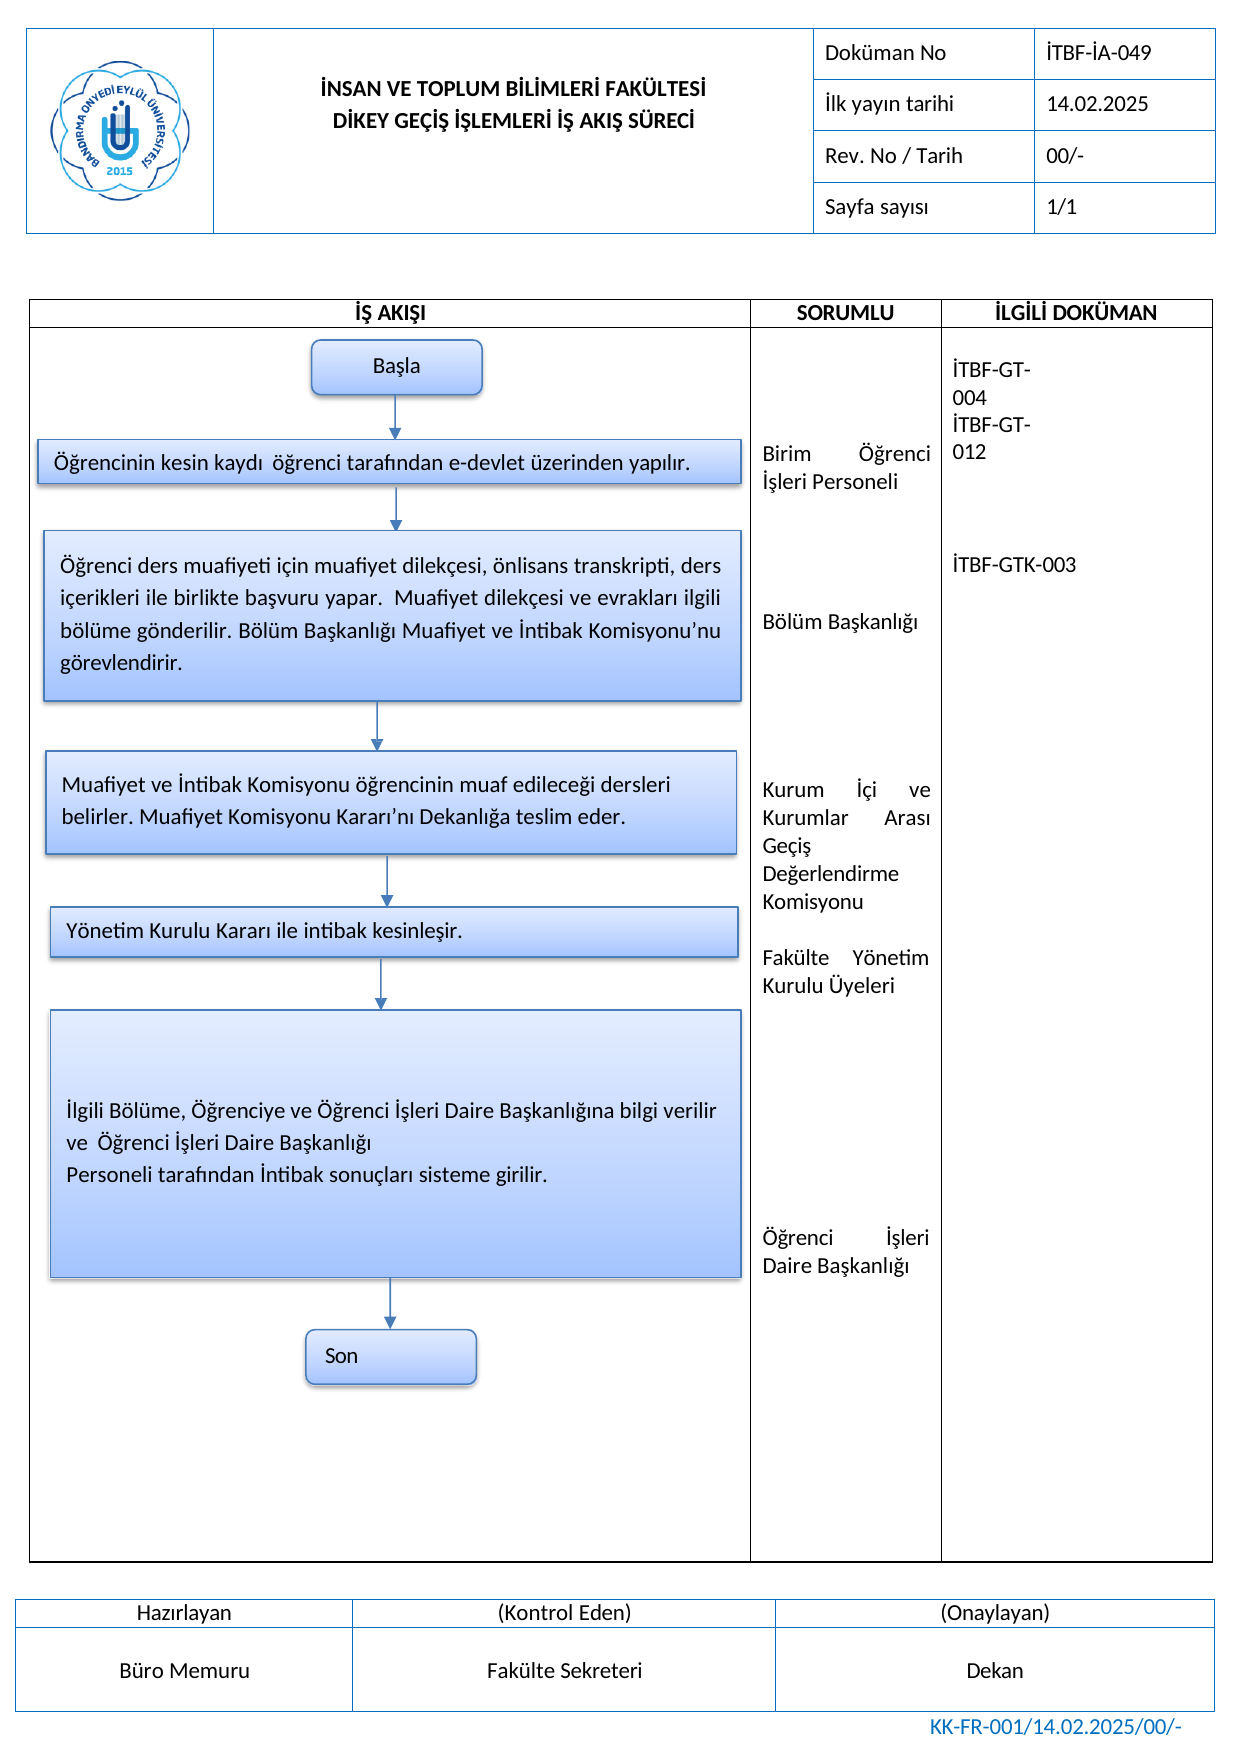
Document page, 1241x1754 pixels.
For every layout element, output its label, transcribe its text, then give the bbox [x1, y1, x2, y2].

table_cell İTBF-GT-004 İTBF-GT-012 İTBF-GTK-003 [942, 328, 1212, 1561]
table_cell 1/1 [1035, 183, 1215, 233]
table_cell Fakülte Sekreteri [353, 1628, 775, 1711]
table_cell İlk yayın tarihi [814, 80, 1034, 130]
table_header İLGİLİ DOKÜMAN [942, 300, 1212, 327]
table_header Doküman No [814, 29, 1034, 79]
table_cell Büro Memuru [16, 1628, 352, 1711]
table_header Hazırlayan [16, 1600, 352, 1627]
text KK-FR-001/14.02.2025/00/- [0, 1712, 1182, 1740]
table_cell Birim Öğrenci İşleri Personeli Bölüm Başkanlığı Kurum İçi ve Kurumlar Arası Geçiş Değerlendirme Komisyonu Fakülte Yönetim Kurulu Üyeleri Öğrenci İşleri Daire Başkanlığı [751, 328, 941, 1561]
table_cell Dekan [776, 1628, 1214, 1711]
table_header İNSAN VE TOPLUM BİLİMLERİ FAKÜLTESİ DİKEY GEÇİŞ İŞLEMLERİ İŞ AKIŞ SÜRECİ [214, 29, 813, 233]
table_header İTBF-İA-049 [1035, 29, 1215, 79]
table_cell Sayfa sayısı [814, 183, 1034, 233]
table_header (Onaylayan) [776, 1600, 1214, 1627]
table_cell 00/- [1035, 131, 1215, 182]
table_cell Başla Öğrencinin kesin kaydı öğrenci tarafından e-devlet üzerinden yapılır. Öğrenci ders muafiyeti için muafiyet dilekçesi, önlisans transkripti, ders içerikleri ile birlikte başvuru yapar. Muafiyet dilekçesi ve evrakları ilgili bölüme gönderilir. Bölüm Başkanlığı Muafiyet ve İntibak Komisyonu’nu görevlendirir. Muafiyet ve İntibak Komisyonu öğrencinin muaf edileceği dersleri belirler. Muafiyet Komisyonu Kararı’nı Dekanlığa teslim eder. Yönetim Kurulu Kararı ile intibak kesinleşir. İlgili Bölüme, Öğrenciye ve Öğrenci İşleri Daire Başkanlığına bilgi verilir ve Öğrenci İşleri Daire Başkanlığı Personeli tarafından İntibak sonuçları sisteme girilir. Son [30, 328, 750, 1561]
table_header (Kontrol Eden) [353, 1600, 775, 1627]
picture [50, 61, 190, 201]
table_header SORUMLU [751, 300, 941, 327]
table_cell Rev. No / Tarih [814, 131, 1034, 182]
table_header İŞ AKIŞI [30, 300, 750, 327]
table_header [27, 29, 213, 233]
table_cell 14.02.2025 [1035, 80, 1215, 130]
